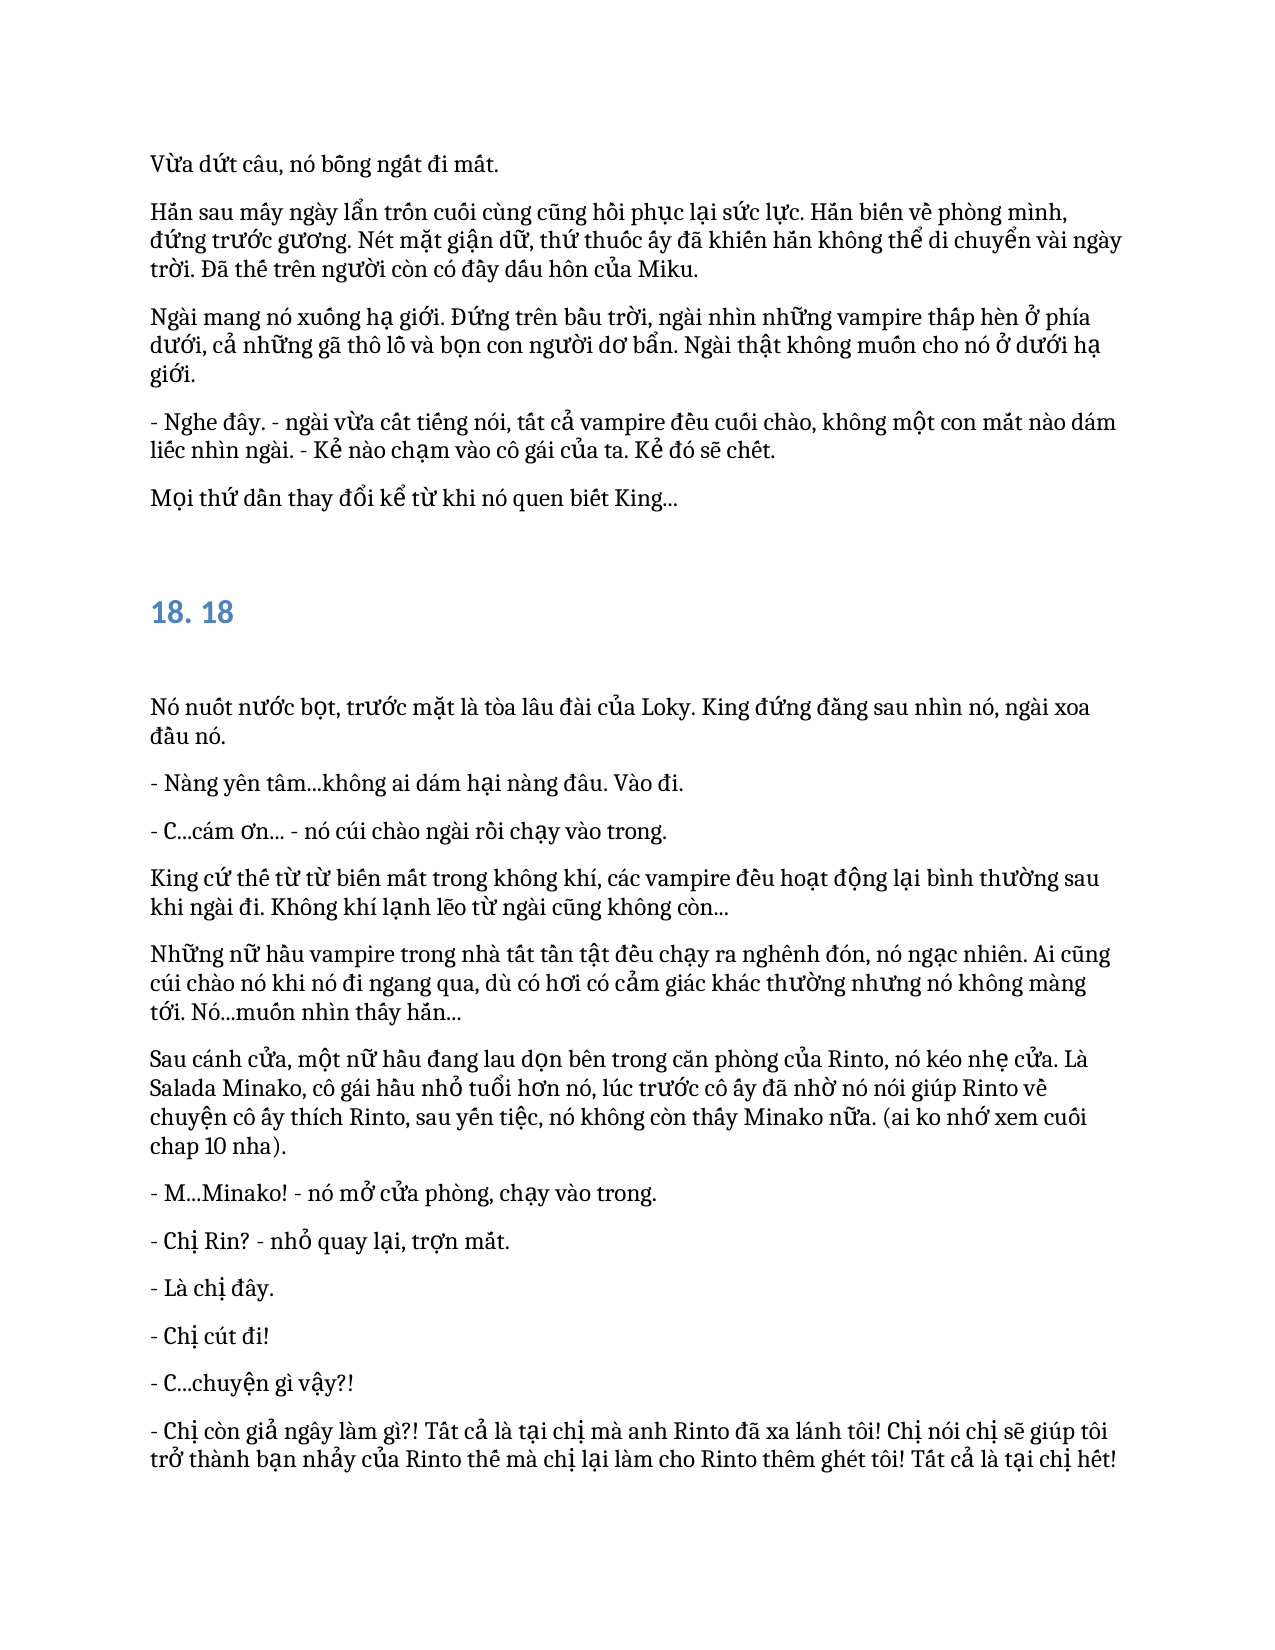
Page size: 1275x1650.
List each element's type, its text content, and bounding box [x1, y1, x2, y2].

text Những nữ hầu vampire trong nhà tất tần tật đều chạy ra nghênh đón, nó ngạc nhiên. Ai cũng cúi chào nó khi nó đi ngang qua, dù có hơi có cảm giác khác thường nhưng nó không màng tới. Nó...muốn nhìn thấy hắn... [150, 940, 1125, 1027]
text - Chị còn giả ngây làm gì?! Tất cả là tại chị mà anh Rinto đã xa lánh tôi! Chị nói chị sẽ giúp tôi trở thành bạn nhảy của Rinto thế mà chị lại làm cho Rinto thêm ghét tôi! Tất cả là tại chị hết! [150, 1417, 1125, 1474]
text Ngài mang nó xuống hạ giới. Đứng trên bầu trời, ngài nhìn những vampire thấp hèn ở phía dưới, cả những gã thô lỗ và bọn con người dơ bẩn. Ngài thật không muốn cho nó ở dưới hạ giới. [150, 302, 1125, 389]
text - Chị Rin? - nhỏ quay lại, trợn mắt. [150, 1227, 1125, 1255]
text - Nghe đây. - ngài vừa cất tiếng nói, tất cả vampire đều cuối chào, không một con mắt nào dám liếc nhìn ngài. - Kẻ nào chạm vào cô gái của ta. Kẻ đó sẽ chết. [150, 407, 1125, 465]
text Mọi thứ dần thay đổi kể từ khi nó quen biết King... [150, 484, 1125, 570]
text - Chị cút đi! [150, 1322, 1125, 1350]
text - Nàng yên tâm...không ai dám hại nàng đâu. Vào đi. [150, 769, 1125, 798]
text Nó nuốt nước bọt, trước mặt là tòa lâu đài của Loky. King đứng đằng sau nhìn nó, ngài xoa đầu nó. [150, 635, 1125, 750]
text Sau cánh cửa, một nữ hầu đang lau dọn bên trong căn phòng của Rinto, nó kéo nhẹ cửa. Là Salada Minako, cô gái hầu nhỏ tuổi hơn nó, lúc trước cô ấy đã nhờ nó nói giúp Rinto về chuyện cô ấy thích Rinto, sau yến tiệc, nó không còn thấy Minako nữa. (ai ko nhớ xem cuối chap 10 nha). [150, 1045, 1125, 1160]
text - Là chị đây. [150, 1274, 1125, 1303]
text - C...chuyện gì vậy?! [150, 1369, 1125, 1398]
text - M...Minako! - nó mở cửa phòng, chạy vào trong. [150, 1179, 1125, 1208]
text Hắn sau mấy ngày lẩn trốn cuối cùng cũng hồi phục lại sức lực. Hắn biến về phòng mình, đứng trước gương. Nét mặt giận dữ, thứ thuốc ấy đã khiến hắn không thể di chuyển vài ngày trời. Đã thế trên người còn có đầy dấu hôn của Miku. [150, 197, 1125, 284]
text King cứ thế từ từ biến mất trong không khí, các vampire đều hoạt động lại bình thường sau khi ngài đi. Không khí lạnh lẽo từ ngài cũng không còn... [150, 864, 1125, 922]
text Vừa dứt câu, nó bỗng ngất đi mất. [150, 150, 1125, 179]
text - C...cám ơn... - nó cúi chào ngài rồi chạy vào trong. [150, 817, 1125, 845]
subtitle 18. 18 [150, 591, 1125, 632]
